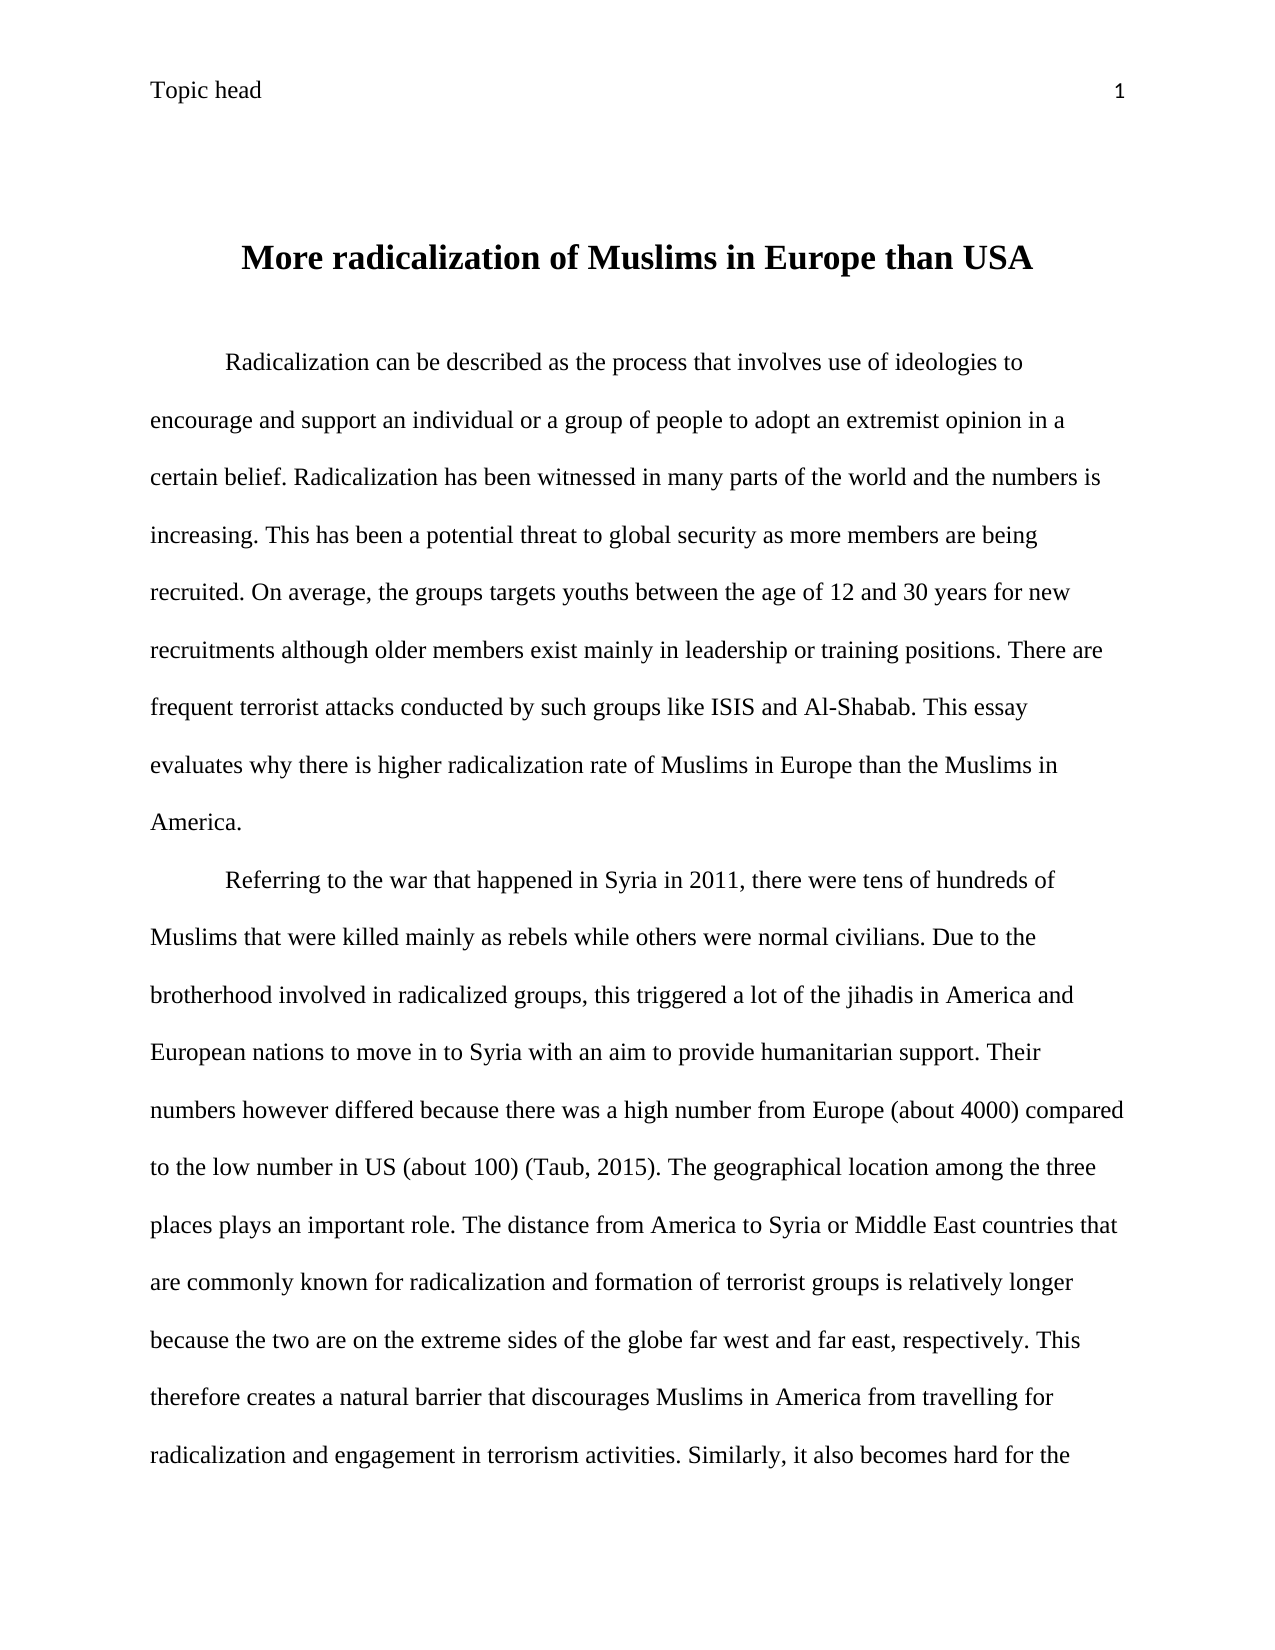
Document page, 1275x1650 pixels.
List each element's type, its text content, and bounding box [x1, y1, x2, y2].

text Radicalization can be described as the process that involves use of ideologies to encourage and support an individual or a group of people to adopt an extremist opinion in a certain belief. Radicalization has been witnessed in many parts of the world and the numbers is increasing. This has been a potential threat to global security as more members are being recruited. On average, the groups targets youths between the age of 12 and 30 years for new recruitments although older members exist mainly in leadership or training positions. There are frequent terrorist attacks conducted by such groups like ISIS and Al-Shabab. This essay evaluates why there is higher radicalization rate of Muslims in Europe than the Muslims in America. [150, 347, 1125, 836]
subtitle More radicalization of Muslims in Europe than USA [150, 237, 1125, 277]
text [150, 865, 1125, 1469]
